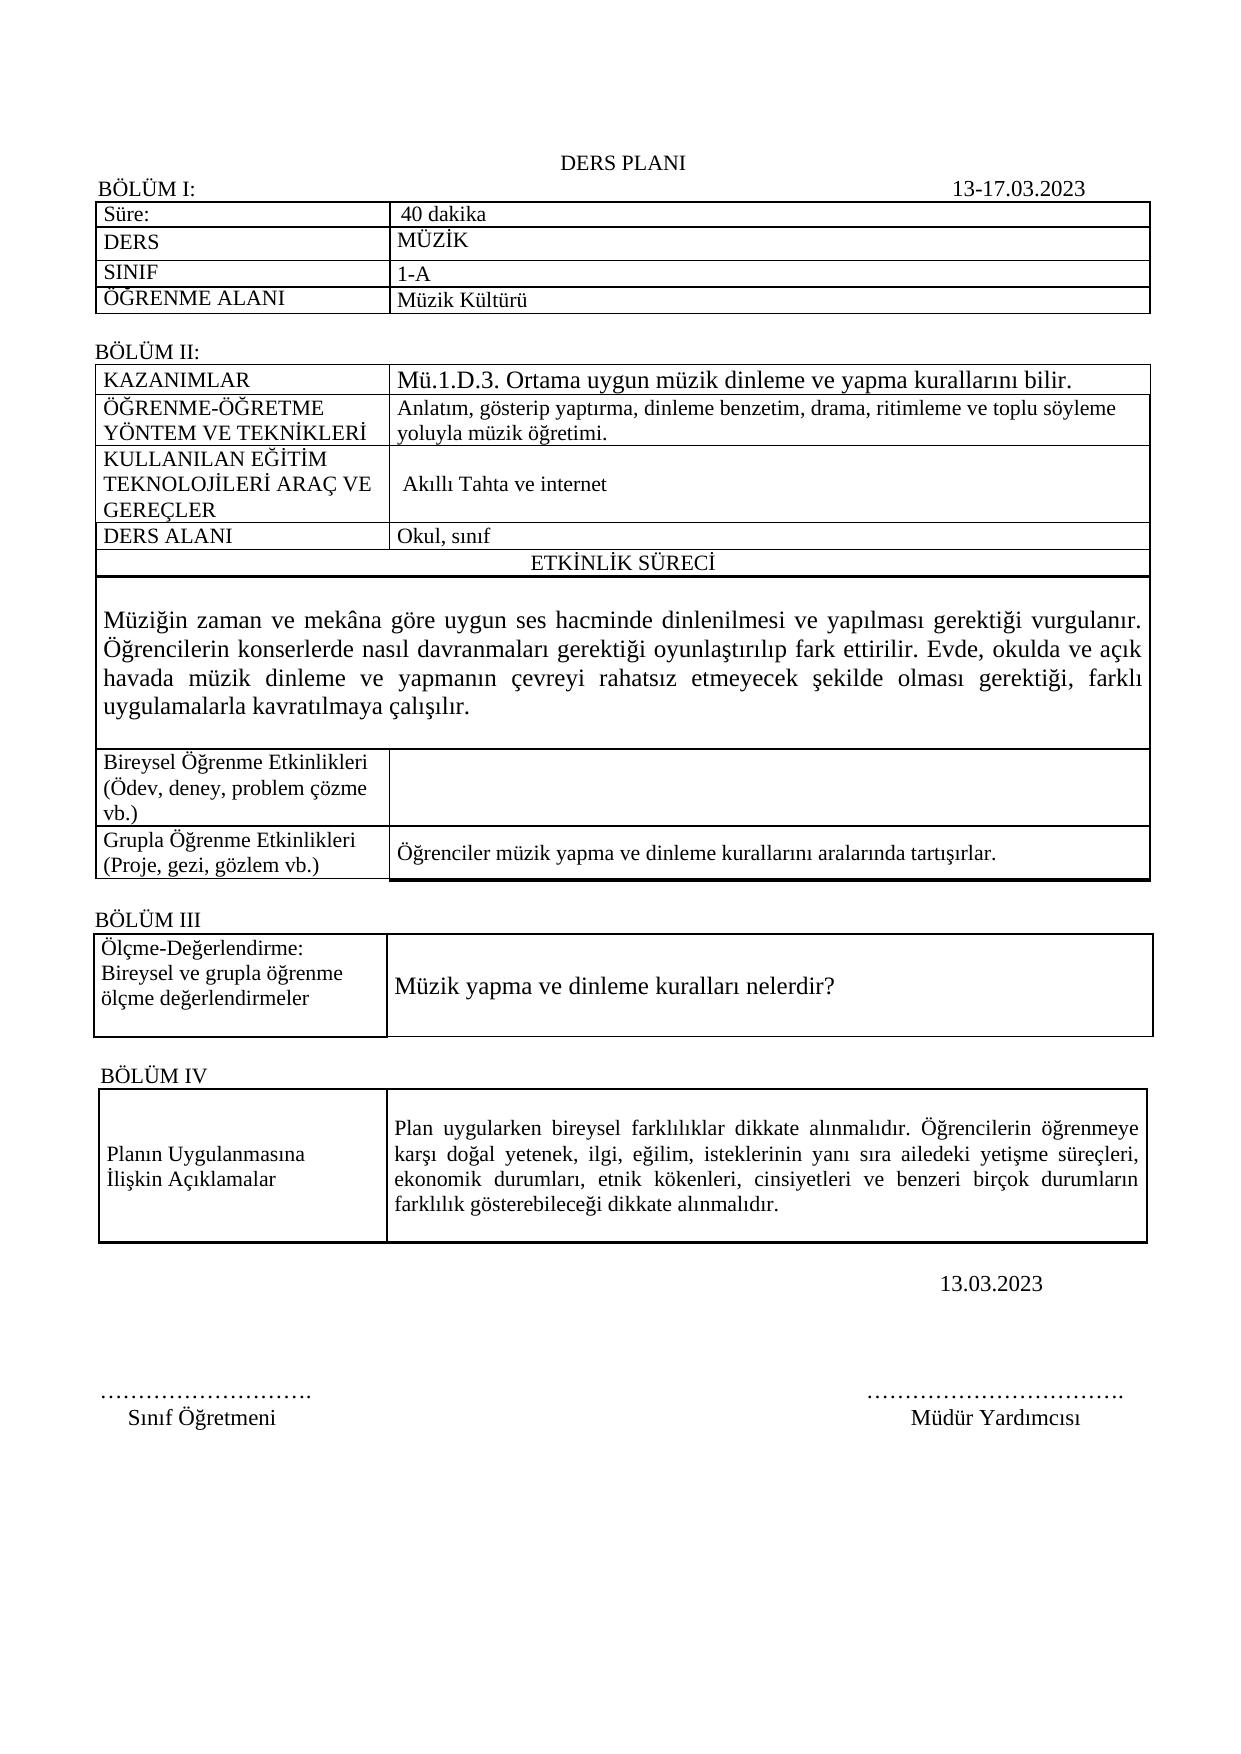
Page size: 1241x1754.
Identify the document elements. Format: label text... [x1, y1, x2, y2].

table_cell DERS [97, 228, 389, 260]
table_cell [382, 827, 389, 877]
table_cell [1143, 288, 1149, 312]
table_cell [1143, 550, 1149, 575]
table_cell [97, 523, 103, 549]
table_cell Öğrenciler müzik yapma ve dinleme kurallarını aralarında tartışırlar. [390, 827, 1149, 877]
table_cell Akıllı Tahta ve internet [390, 446, 1149, 522]
table_cell Müziğin zaman ve mekâna göre uygun ses hacminde dinlenilmesi ve yapılması gerektiği vurgulanır. Öğrencilerin konserlerde nasıl davranmaları gerektiği oyunlaştırılıp fark ettirilir. Evde, okulda ve açık havada müzik dinleme ve yapmanın çevreyi rahatsız etmeyecek şekilde olması gerektiği, farklı uygulamalarla kavratılmaya çalışılır. [97, 578, 1149, 748]
table_header Planın Uygulanmasına İlişkin Açıklamalar [100, 1090, 386, 1241]
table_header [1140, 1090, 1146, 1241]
text ………………………. ……………………………. [65, 1378, 1181, 1404]
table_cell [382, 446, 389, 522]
text Sınıf Öğretmeni Müdür Yardımcısı [65, 1404, 1181, 1430]
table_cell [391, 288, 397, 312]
table_cell Okul, sınıf [390, 523, 1149, 549]
table_cell SINIF [97, 261, 389, 286]
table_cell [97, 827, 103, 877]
text BÖLÜM IV [65, 1063, 1181, 1088]
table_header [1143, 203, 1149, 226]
table_header KAZANIMLAR [96, 365, 389, 394]
text BÖLÜM I: 13-17.03.2023 [65, 175, 1181, 201]
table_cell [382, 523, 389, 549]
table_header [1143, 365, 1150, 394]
table_header Müzik yapma ve dinleme kuralları nelerdir? [388, 935, 1152, 1036]
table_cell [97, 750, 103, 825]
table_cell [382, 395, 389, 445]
table_cell MÜZİK [391, 228, 1149, 260]
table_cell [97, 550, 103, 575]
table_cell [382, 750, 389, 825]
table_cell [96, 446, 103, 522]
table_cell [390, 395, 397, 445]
text BÖLÜM II: [65, 339, 1181, 364]
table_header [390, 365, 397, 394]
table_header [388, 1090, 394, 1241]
text BÖLÜM III [65, 907, 1181, 933]
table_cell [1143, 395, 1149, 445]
text DERS PLANI [65, 149, 1181, 175]
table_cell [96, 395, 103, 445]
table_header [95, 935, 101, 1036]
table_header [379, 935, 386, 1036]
table_cell ÖĞRENME ALANI [97, 288, 389, 312]
table_cell [390, 750, 1149, 825]
text 13.03.2023 [65, 1270, 1181, 1296]
